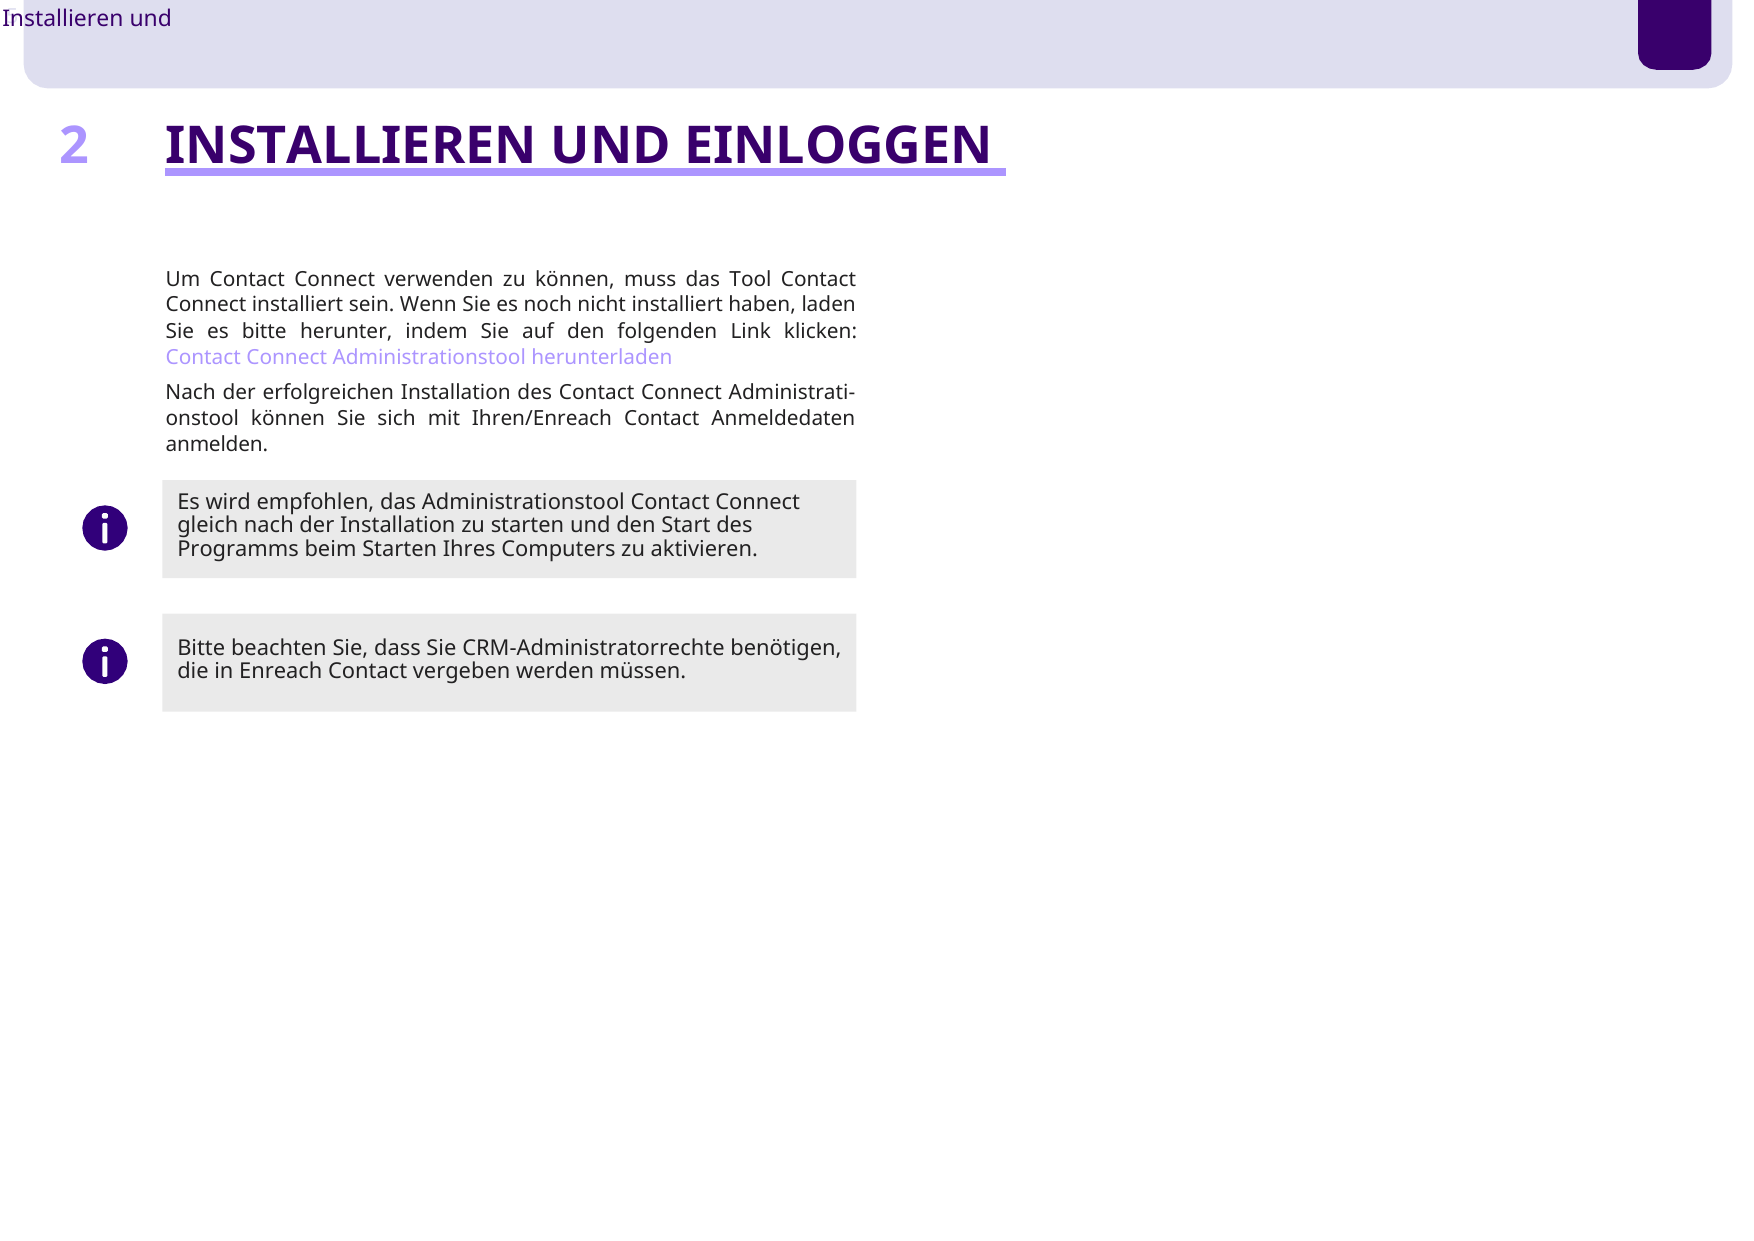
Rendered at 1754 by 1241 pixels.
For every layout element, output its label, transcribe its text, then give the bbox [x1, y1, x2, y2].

subtitle 2 INSTALLIEREN UND EINLOGGEN [59, 108, 1718, 179]
text Nach der erfolgreichen Installation des Contact Connect Administrati- onstool können Sie sich mit Ihren/Enreach Contact Anmeldedaten anmelden. [165, 379, 856, 458]
text Um Contact Connect verwenden zu können, muss das Tool Contact Connect installiert sein. Wenn Sie es noch nicht installiert haben, laden Sie es bitte herunter, indem Sie auf den folgenden Link klicken: Contact Connect Administrationstool herunterladen [165, 265, 857, 371]
